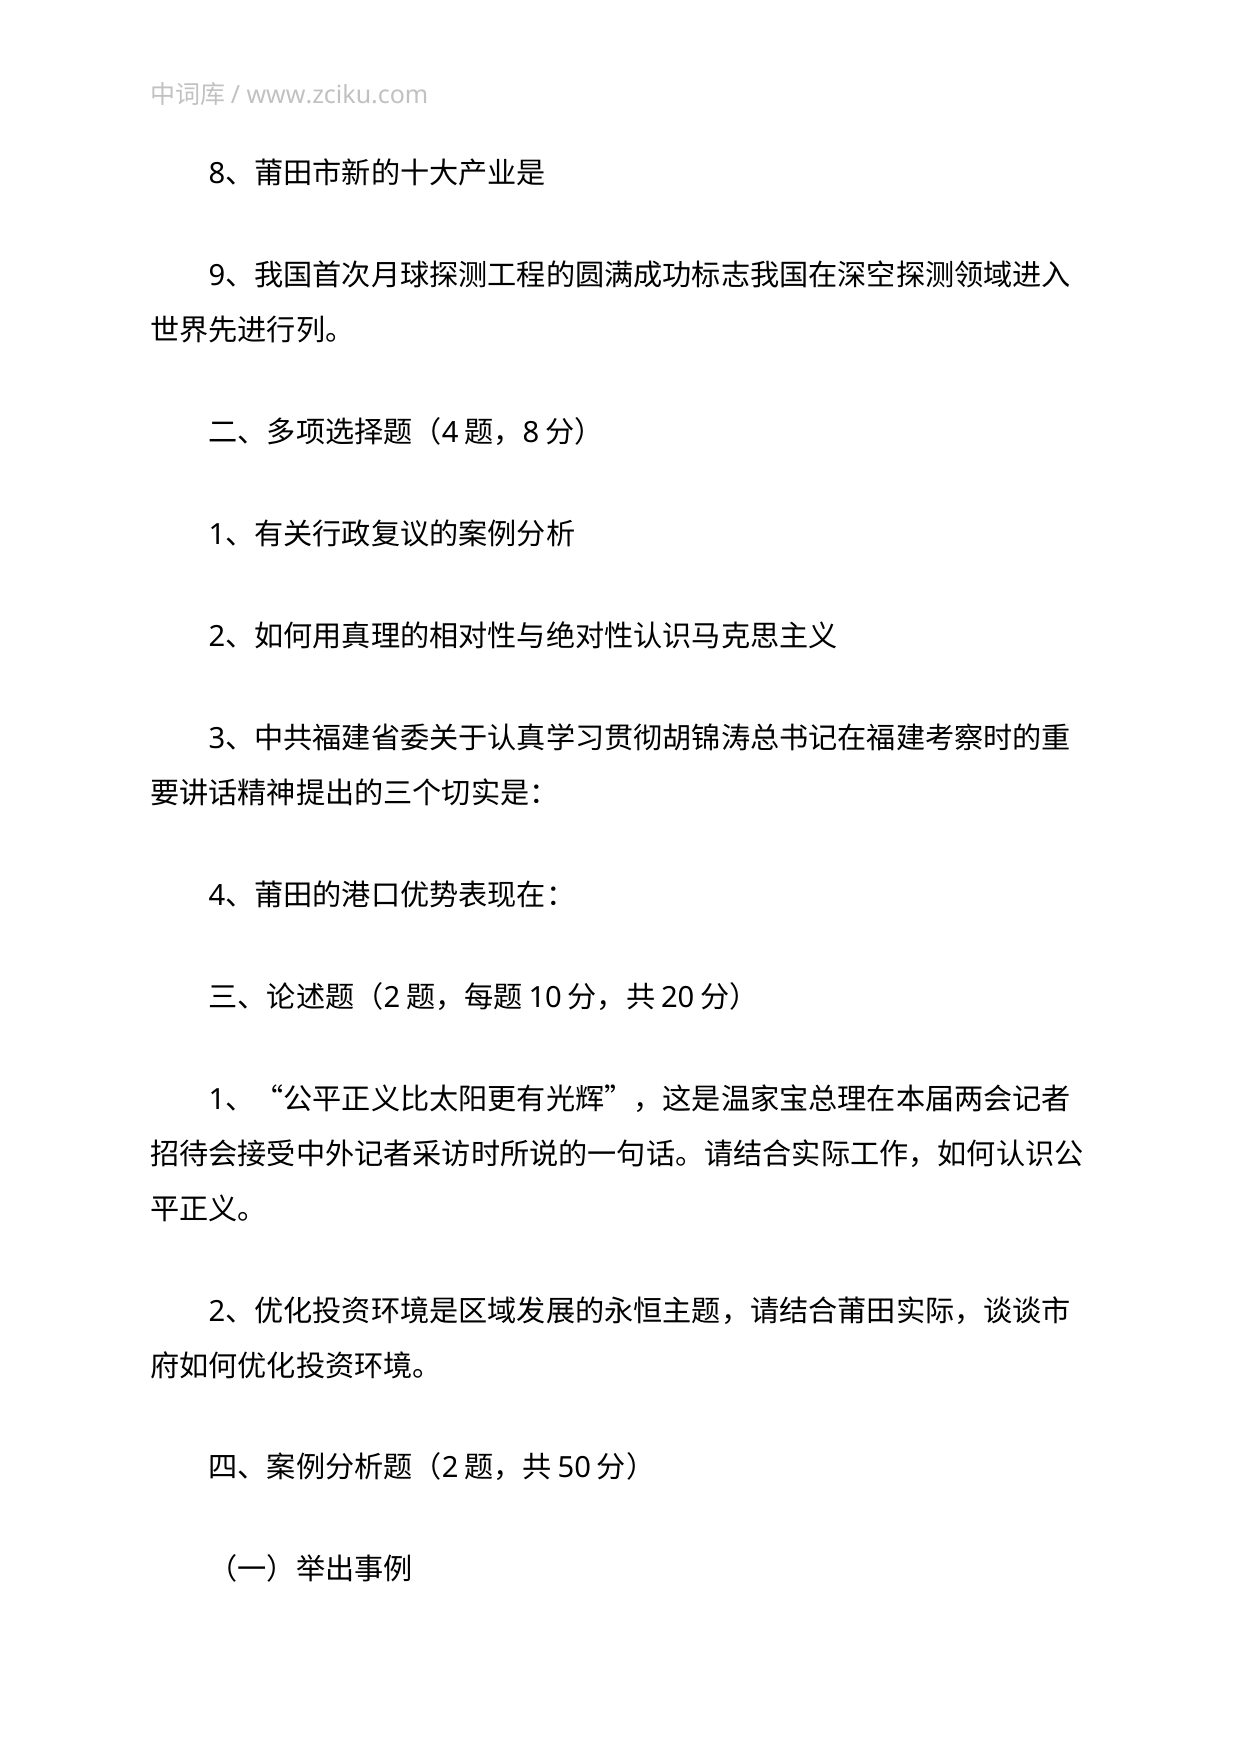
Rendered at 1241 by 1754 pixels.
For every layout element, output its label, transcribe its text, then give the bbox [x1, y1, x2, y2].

text 2、如何用真理的相对性与绝对性认识马克思主义 [150, 613, 1090, 655]
text 1、“公平正义比太阳更有光辉”，这是温家宝总理在本届两会记者招待会接受中外记者采访时所说的一句话。请结合实际工作，如何认识公平正义。 [150, 1075, 1090, 1228]
text 二、多项选择题（4题，8分） [150, 409, 1090, 451]
text 三、论述题（2题，每题10分，共20分） [150, 973, 1090, 1016]
text 3、中共福建省委关于认真学习贯彻胡锦涛总书记在福建考察时的重要讲话精神提出的三个切实是： [150, 715, 1090, 812]
text 9、我国首次月球探测工程的圆满成功标志我国在深空探测领域进入世界先进行列。 [150, 252, 1090, 349]
text （一）举出事例 [150, 1546, 1090, 1588]
text 4、莆田的港口优势表现在： [150, 871, 1090, 914]
text 四、案例分析题（2题，共50分） [150, 1444, 1090, 1486]
text 1、有关行政复议的案例分析 [150, 511, 1090, 553]
text 2、优化投资环境是区域发展的永恒主题，请结合莆田实际，谈谈市府如何优化投资环境。 [150, 1287, 1090, 1384]
text 8、莆田市新的十大产业是 [150, 150, 1090, 192]
